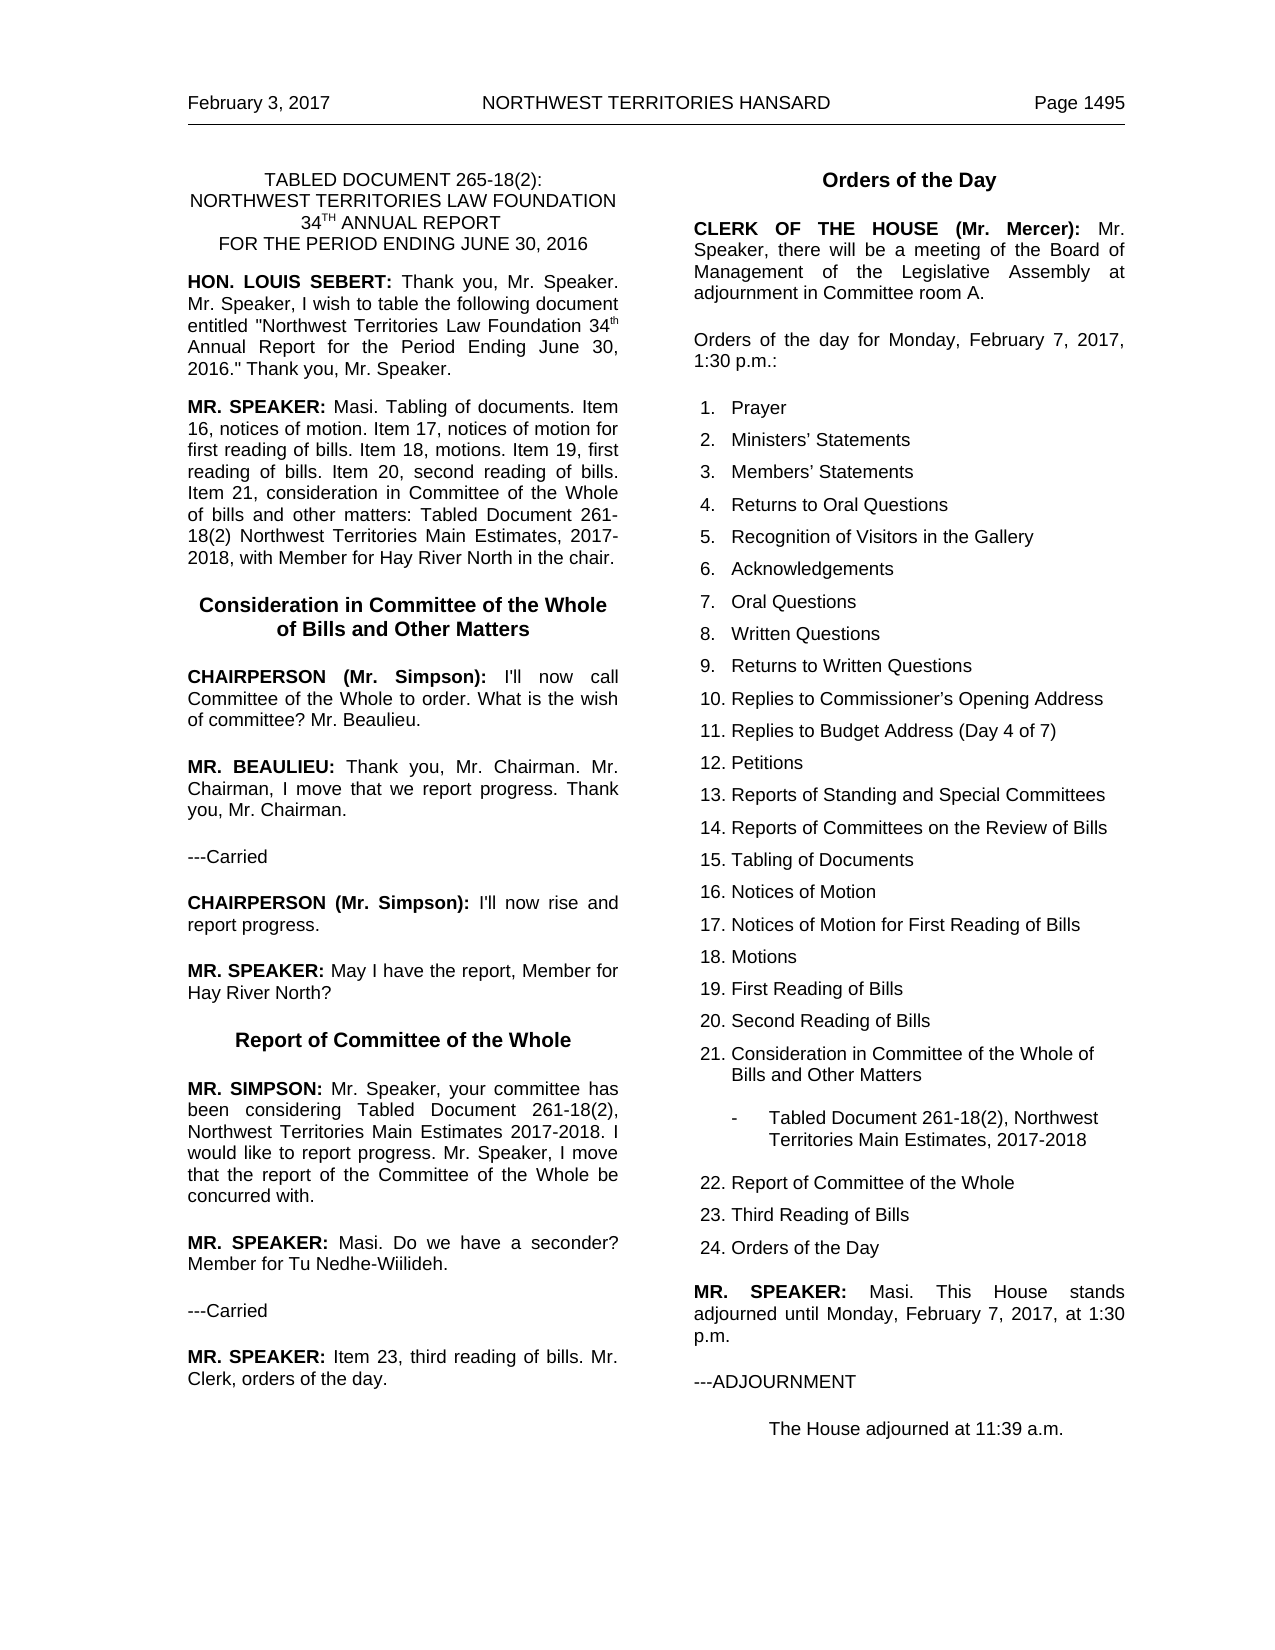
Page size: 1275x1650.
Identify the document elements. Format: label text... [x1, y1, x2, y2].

text ---Carried [187, 846, 619, 867]
list Replies to Commissioner’s Opening Address [700, 687, 1125, 709]
list Members’ Statements [700, 461, 1125, 483]
list Acknowledgements [700, 558, 1125, 580]
text MR. SIMPSON: Mr. Speaker, your committee has been considering Tabled Document 261-18(2), Northwest Territories Main Estimates 2017-2018. I would like to report progress. Mr. Speaker, I move that the report of the Committee of the Whole be concurred with. [187, 1077, 619, 1207]
subtitle Orders of the Day [694, 168, 1125, 192]
text MR. SPEAKER: Masi. Do we have a seconder? Member for Tu Nedhe-Wiilideh. [187, 1232, 619, 1275]
list Third Reading of Bills [700, 1204, 1125, 1226]
list Reports of Standing and Special Committees [700, 784, 1125, 806]
text MR. SPEAKER: May I have the report, Member for Hay River North? [187, 960, 619, 1003]
list Reports of Committees on the Review of Bills [700, 816, 1125, 838]
subtitle Report of Committee of the Whole [187, 1028, 619, 1052]
text Orders of the day for Monday, February 7, 2017, 1:30 p.m.: [694, 328, 1125, 372]
list Notices of Motion for First Reading of Bills [700, 913, 1125, 935]
text MR. BEAULIEU: Thank you, Mr. Chairman. Mr. Chairman, I move that we report progress. Thank you, Mr. Chairman. [187, 756, 619, 821]
list Oral Questions [700, 590, 1125, 612]
list Consideration in Committee of the Whole of Bills and Other Matters [700, 1042, 1125, 1086]
text CHAIRPERSON (Mr. Simpson): I'll now call Committee of the Whole to order. What is the wish of committee? Mr. Beaulieu. [187, 666, 619, 731]
text MR. SPEAKER: Item 23, third reading of bills. Mr. Clerk, orders of the day. [187, 1346, 619, 1389]
text ---ADJOURNMENT [694, 1371, 1125, 1392]
text HON. LOUIS SEBERT: Thank you, Mr. Speaker. Mr. Speaker, I wish to table the following document entitled "Northwest Territories Law Foundation 34th Annual Report for the Period Ending June 30, 2016." Thank you, Mr. Speaker. [187, 271, 619, 379]
list Returns to Oral Questions [700, 493, 1125, 515]
list Written Questions [700, 623, 1125, 644]
list Petitions [700, 752, 1125, 773]
text CHAIRPERSON (Mr. Simpson): I'll now rise and report progress. [187, 892, 619, 935]
list Returns to Written Questions [700, 655, 1125, 677]
text CLERK OF THE HOUSE (Mr. Mercer): Mr. Speaker, there will be a meeting of the Board of Management of the Legislative Assembly at adjournment in Committee room A. [694, 217, 1125, 303]
list Tabled Document 261-18(2), Northwest Territories Main Estimates, 2017-2018 [731, 1107, 1125, 1150]
list Second Reading of Bills [700, 1010, 1125, 1032]
list Recognition of Visitors in the Gallery [700, 526, 1125, 547]
list Motions [700, 946, 1125, 967]
text MR. SPEAKER: Masi. This House stands adjourned until Monday, February 7, 2017, at 1:30 p.m. [694, 1281, 1125, 1346]
text The House adjourned at 11:39 a.m. [694, 1417, 1125, 1439]
subtitle Consideration in Committee of the Whole of Bills and Other Matters [187, 593, 619, 641]
subtitle Tabled Document 265-18(2): Northwest Territories Law Foundation 34th Annual Report for the Period Ending June 30, 2016 [187, 168, 619, 254]
list Report of Committee of the Whole [700, 1172, 1125, 1193]
list Prayer [700, 397, 1125, 418]
list Orders of the Day [700, 1236, 1125, 1258]
list Replies to Budget Address (Day 4 of 7) [700, 719, 1125, 741]
text ---Carried [187, 1300, 619, 1321]
list First Reading of Bills [700, 978, 1125, 999]
text MR. SPEAKER: Masi. Tabling of documents. Item 16, notices of motion. Item 17, notices of motion for first reading of bills. Item 18, motions. Item 19, first reading of bills. Item 20, second reading of bills. Item 21, consideration in Committee of the Whole of bills and other matters: Tabled Document 261-18(2) Northwest Territories Main Estimates, 2017-2018, with Member for Hay River North in the chair. [187, 396, 619, 568]
list Notices of Motion [700, 881, 1125, 903]
list Tabling of Documents [700, 849, 1125, 870]
list Ministers’ Statements [700, 429, 1125, 451]
